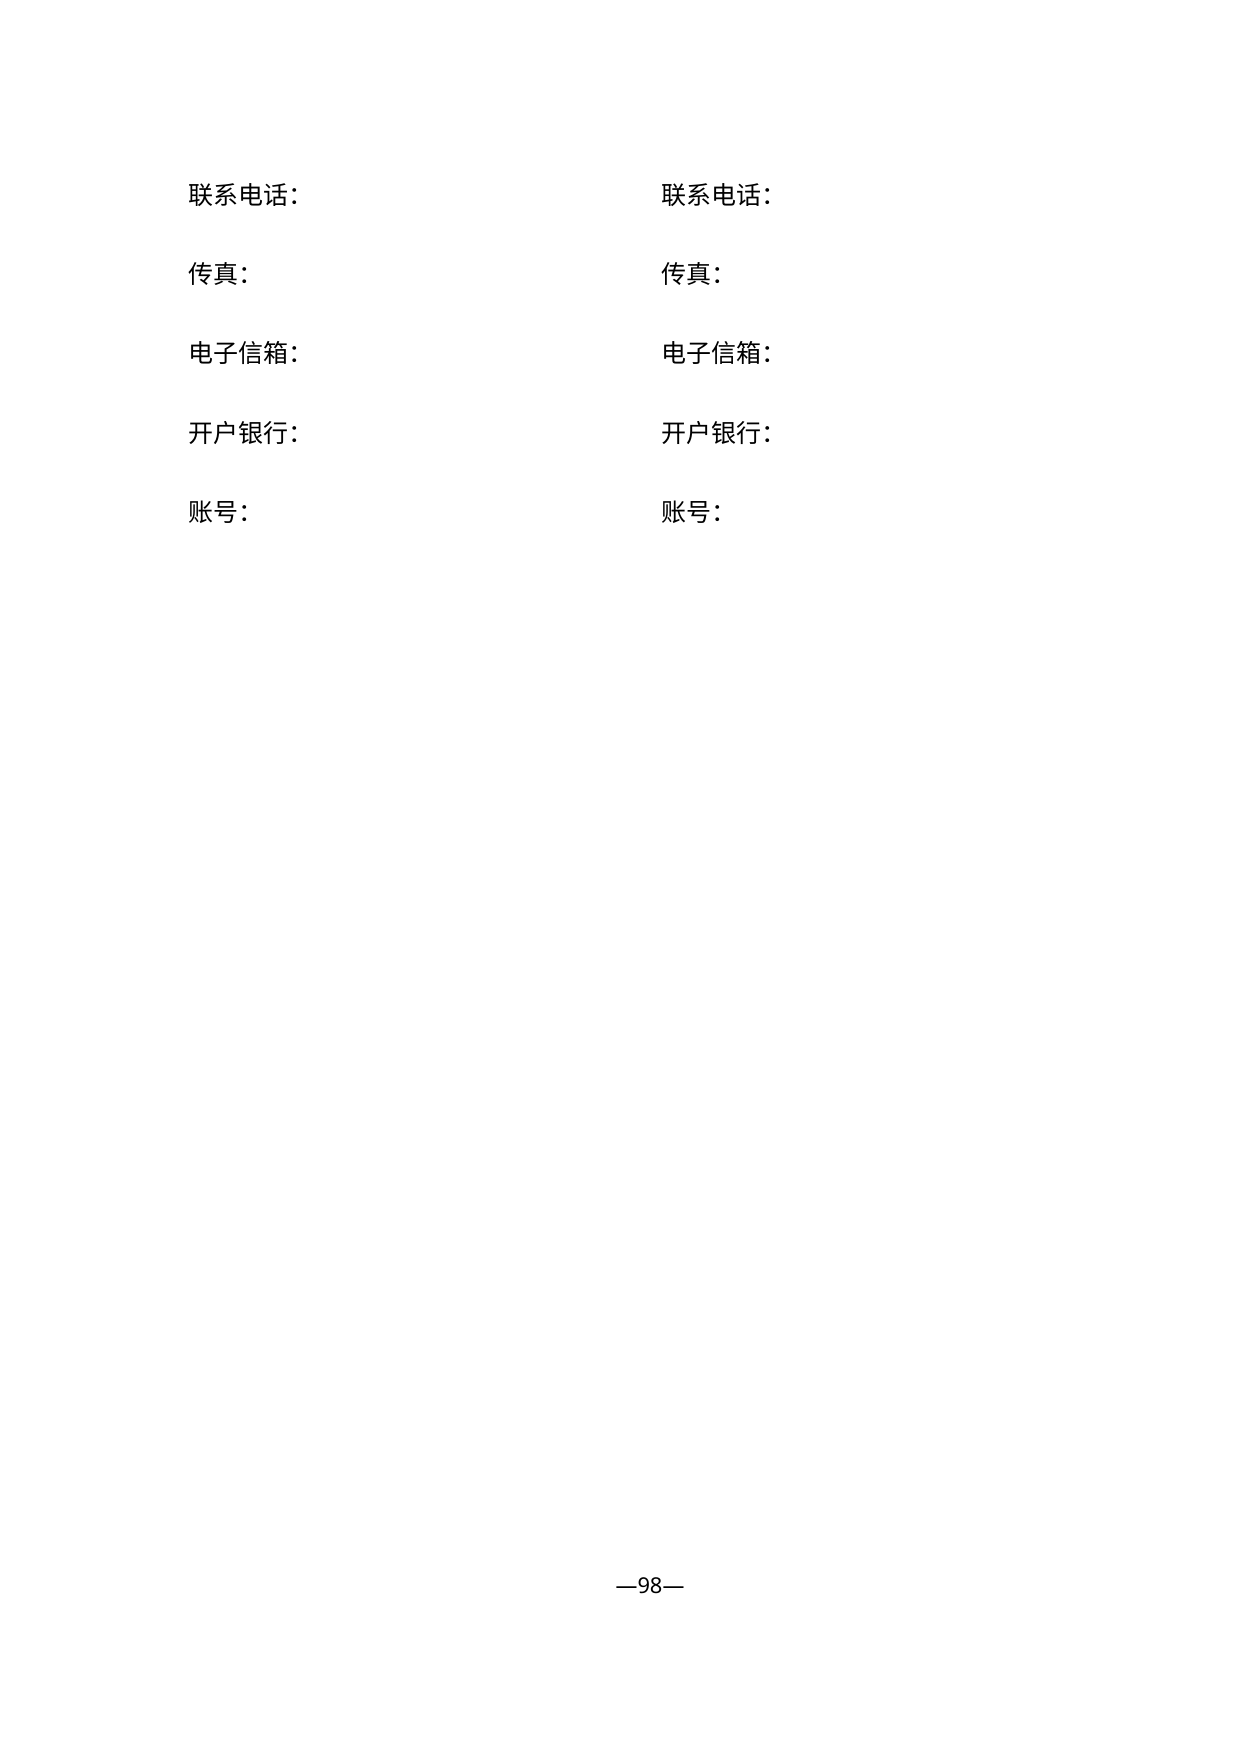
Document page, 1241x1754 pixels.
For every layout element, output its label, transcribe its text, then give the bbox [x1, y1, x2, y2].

table_cell 联系电话： [650, 161, 1122, 240]
table_cell 账号： [650, 478, 1122, 557]
table_cell 联系电话： [177, 161, 649, 240]
table_cell 传真： [177, 240, 649, 319]
table_cell 开户银行： [177, 399, 649, 478]
table_cell 电子信箱： [177, 320, 649, 399]
table_cell 传真： [650, 240, 1122, 319]
table_cell 电子信箱： [650, 320, 1122, 399]
table_cell 开户银行： [650, 399, 1122, 478]
table_cell 账号： [177, 478, 649, 557]
